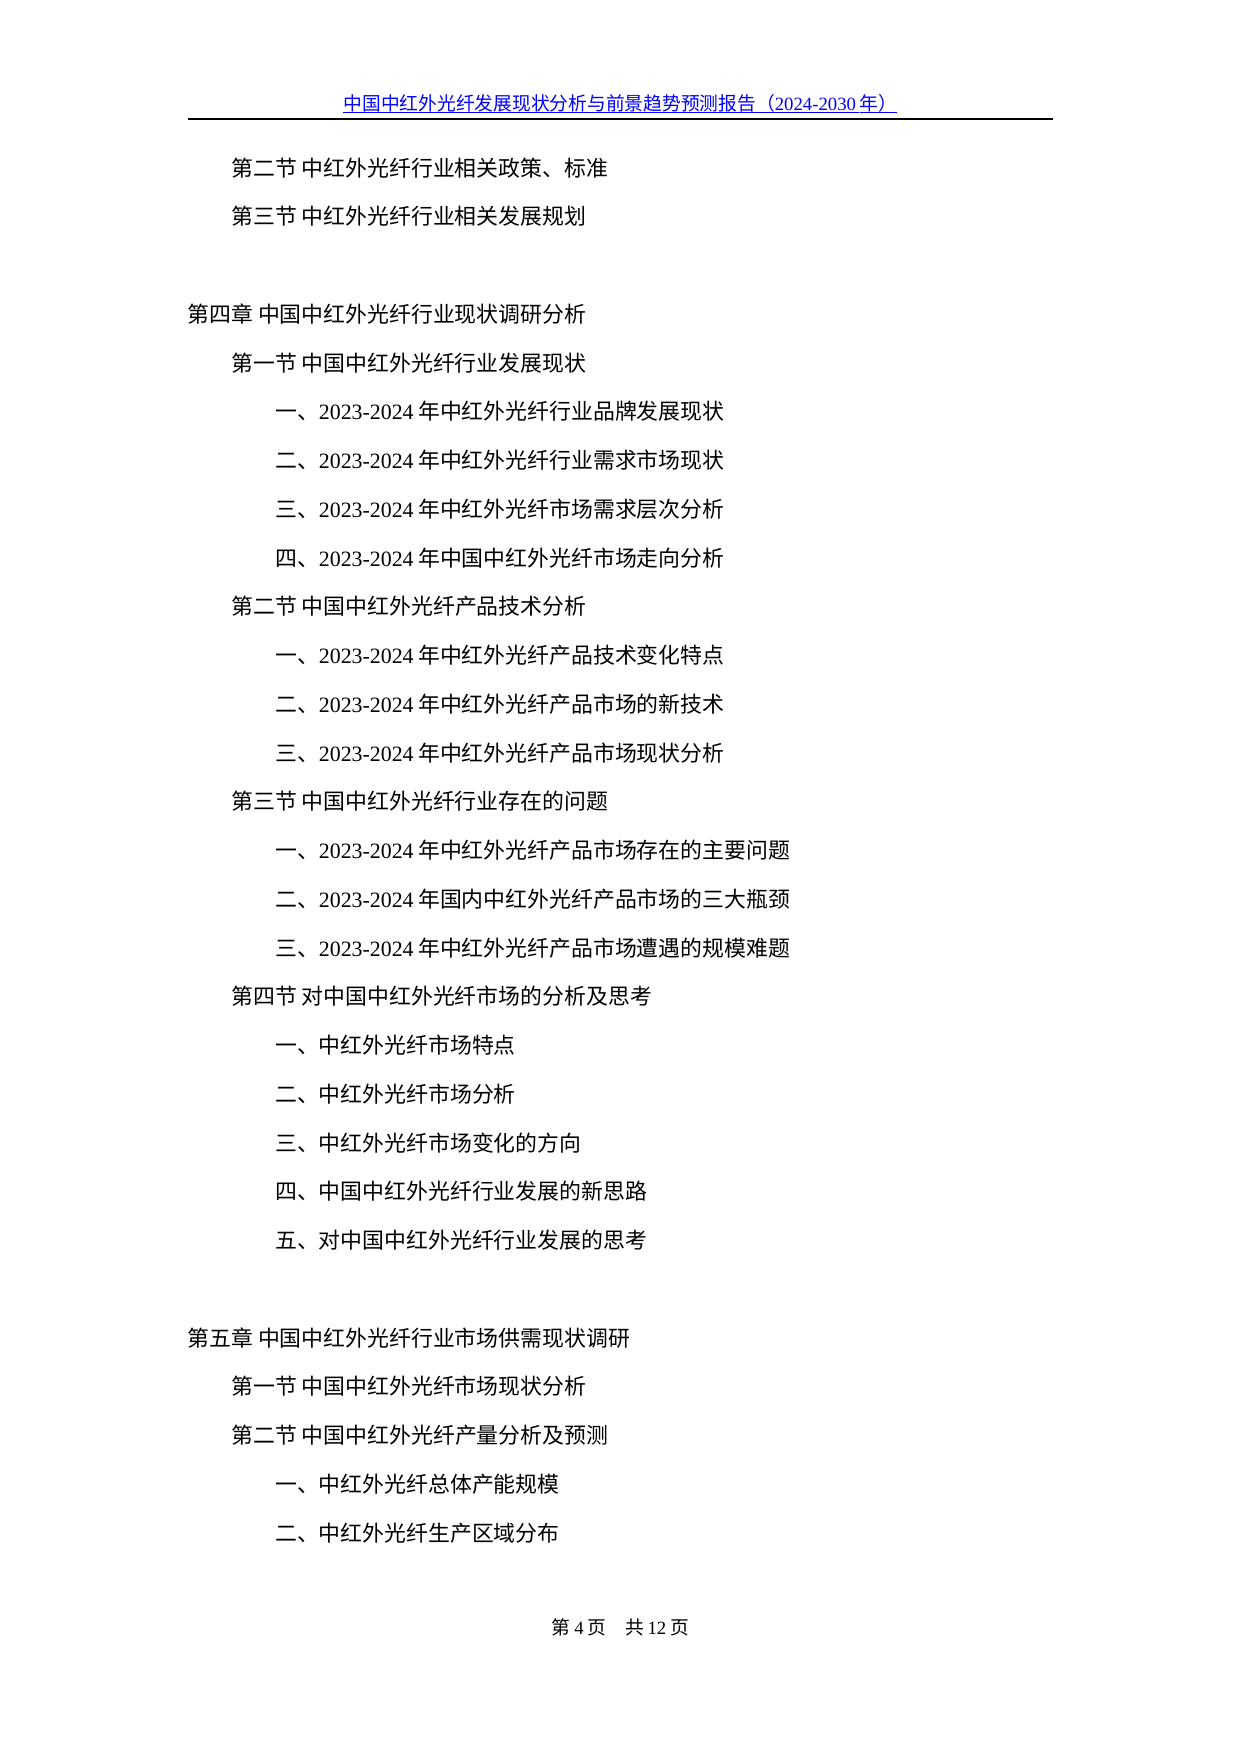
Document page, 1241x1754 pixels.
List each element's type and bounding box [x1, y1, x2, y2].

text [187, 150, 1053, 1548]
